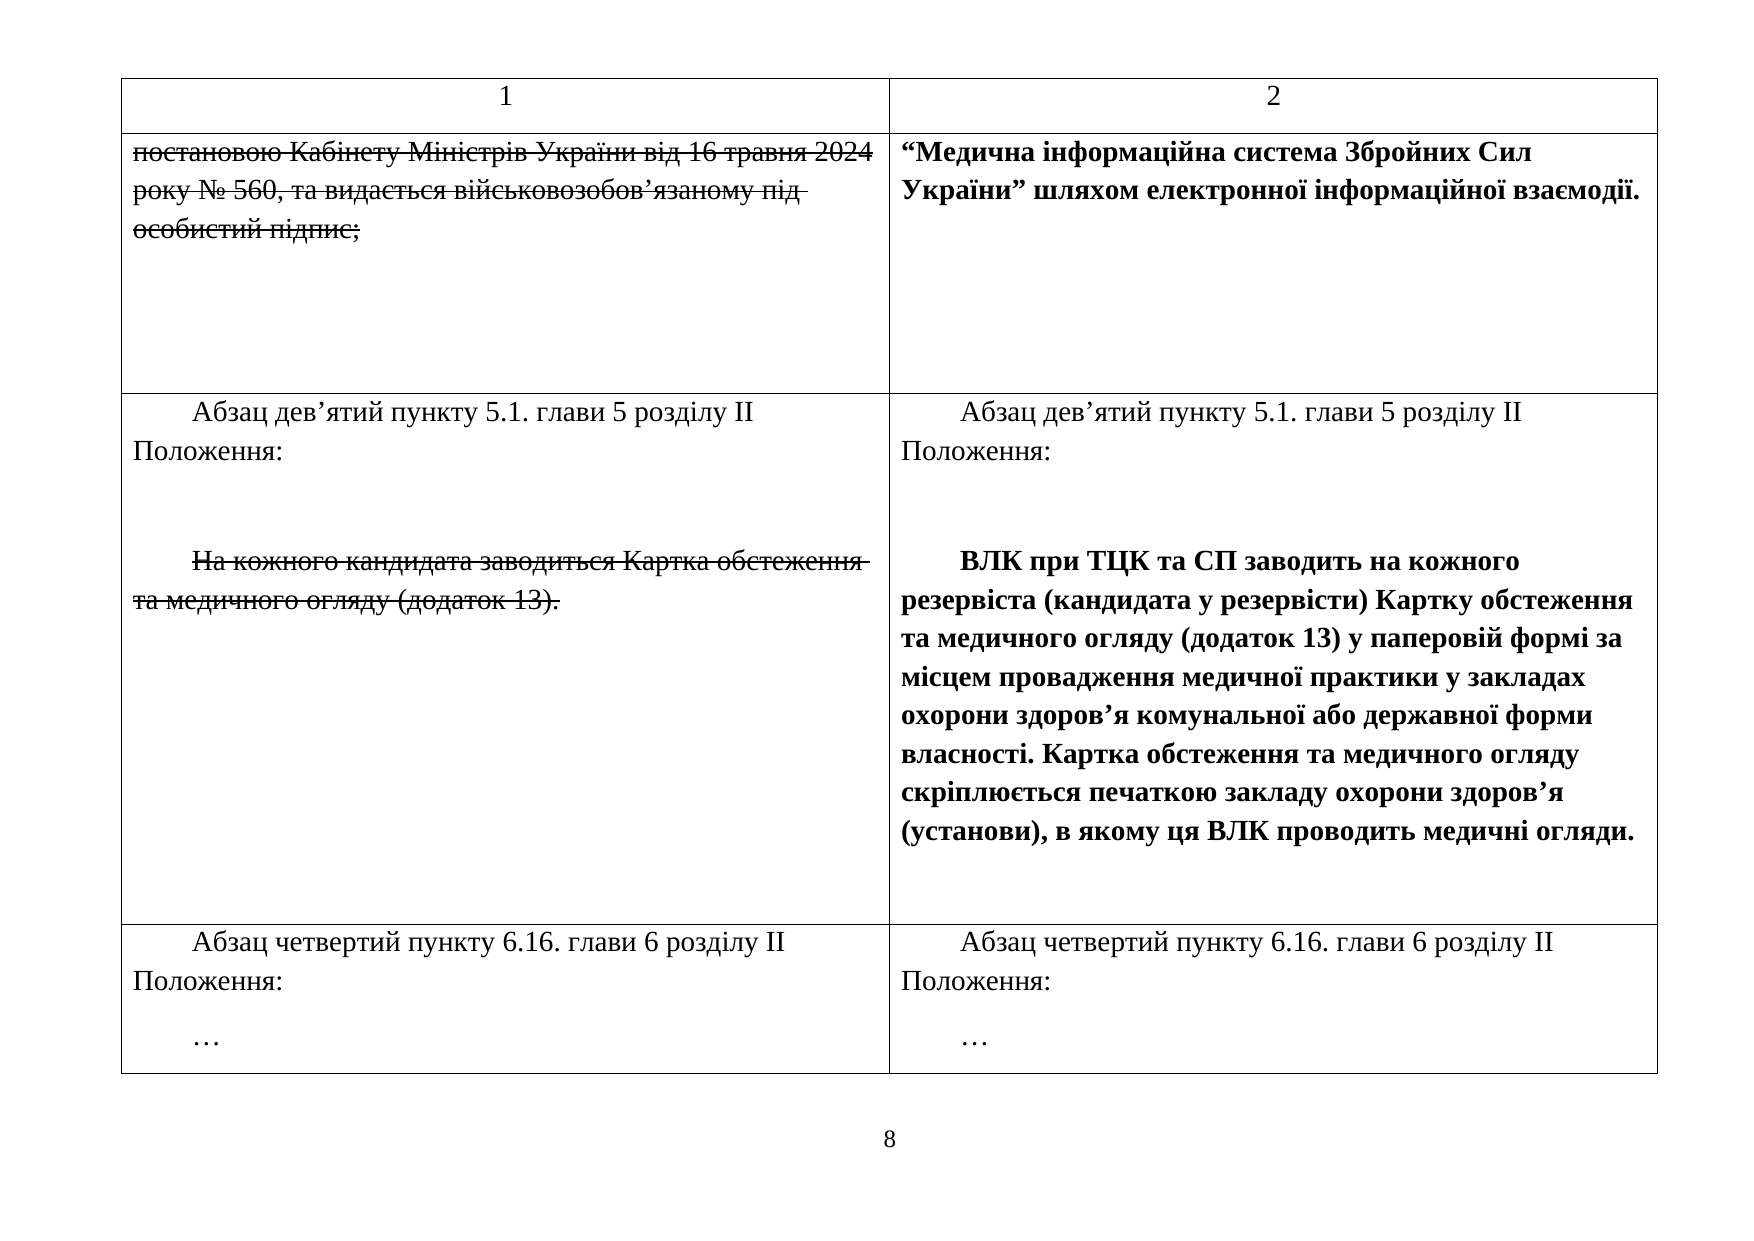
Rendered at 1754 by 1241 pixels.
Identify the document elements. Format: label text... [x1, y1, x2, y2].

table_header 2 [890, 79, 1657, 133]
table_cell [890, 925, 1657, 1073]
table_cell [122, 925, 889, 1073]
table_cell Абзац дев’ятий пункту 5.1. глави 5 розділу ІІ Положення: На кожного кандидата заводиться Картка обстеження та медичного огляду (додаток 13). [122, 394, 889, 923]
table_cell Абзац дев’ятий пункту 5.1. глави 5 розділу ІІ Положення: ВЛК при ТЦК та СП заводить на кожного резервіста (кандидата у резервісти) Картку обстеження та медичного огляду (додаток 13) у паперовій формі за місцем провадження медичної практики у закладах охорони здоров’я комунальної або державної форми власності. Картка обстеження та медичного огляду скріплюється печаткою закладу охорони здоров’я (установи), в якому ця ВЛК проводить медичні огляди. [890, 394, 1657, 923]
table_header 1 [122, 79, 889, 133]
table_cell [122, 134, 889, 393]
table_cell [890, 134, 1657, 393]
